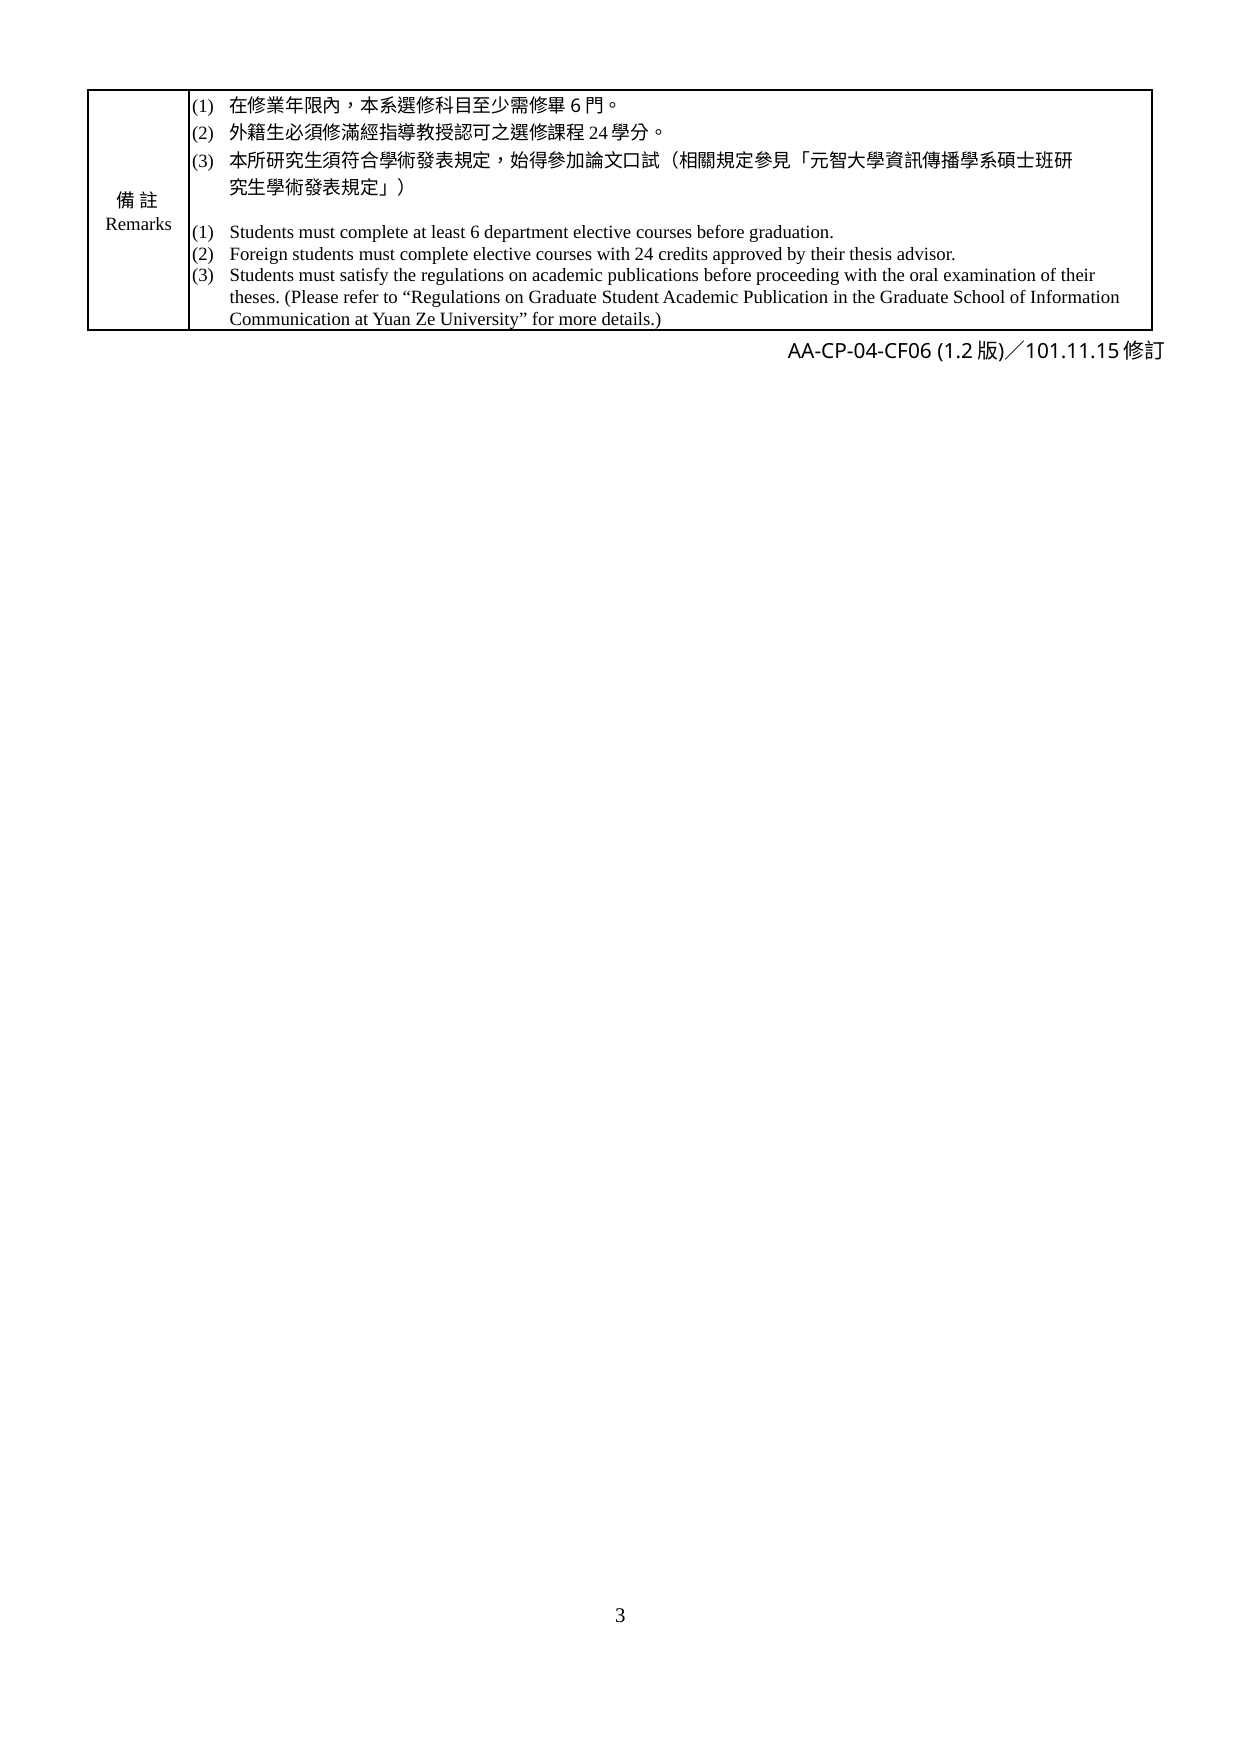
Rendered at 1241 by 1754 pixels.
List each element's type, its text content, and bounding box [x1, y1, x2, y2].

table_cell 在修業年限內，本系選修科目至少需修畢6門。 外籍生必須修滿經指導教授認可之選修課程24學分。 本所研究生須符合學術發表規定，始得參加論文口試（相關規定參見「元智大學資訊傳播學系碩士班研 究生學術發表規定」） Students must complete at least 6 department elective courses before graduation. Foreign students must complete elective courses with 24 credits approved by their thesis advisor. Students must satisfy the regulations on academic publications before proceeding with the oral examination of their theses. (Please refer to “Regulations on Graduate Student Academic Publication in the Graduate School of Information Communication at Yuan Ze University” for more details.) [190, 91, 1151, 329]
text AA-CP-04-CF06 (1.2版)／101.11.15修訂 [75, 331, 1165, 368]
table_cell 備 註 Remarks [89, 91, 188, 329]
